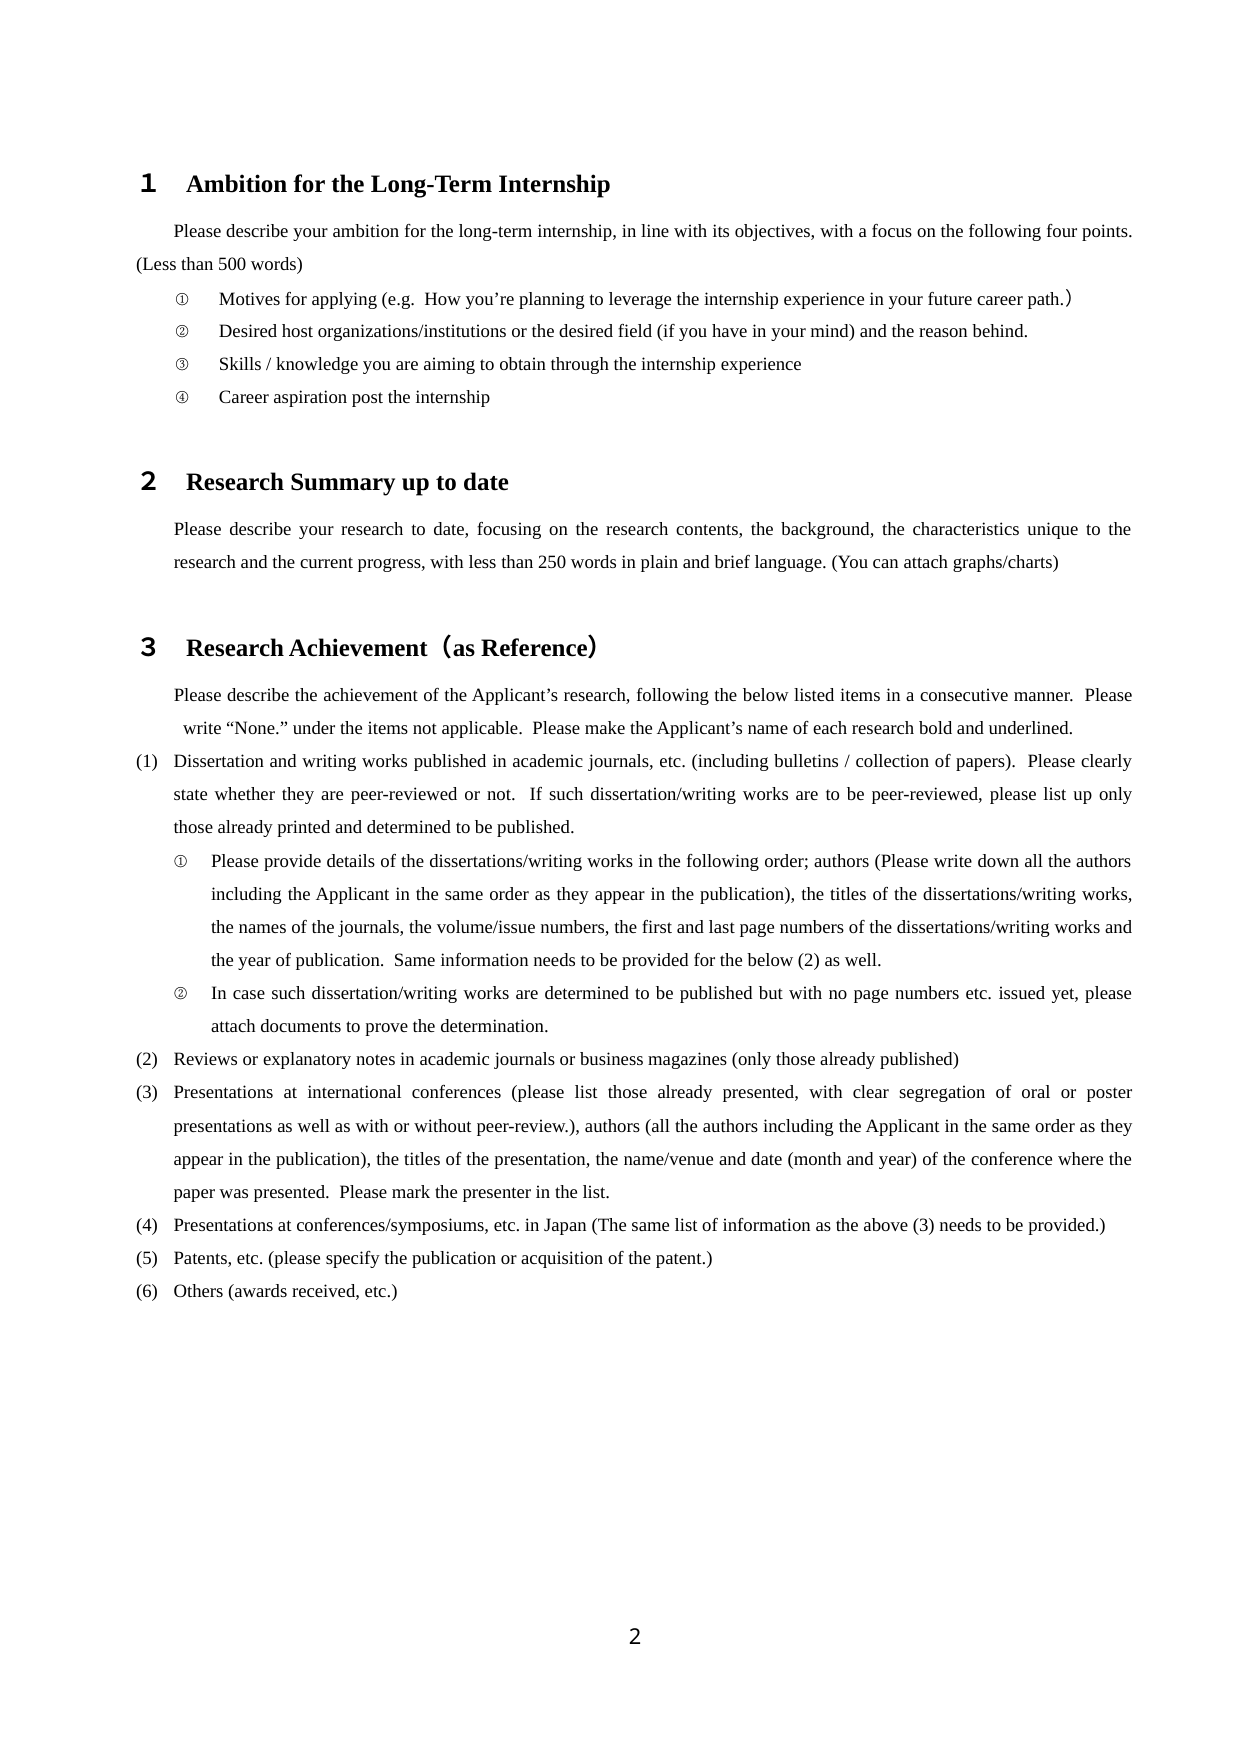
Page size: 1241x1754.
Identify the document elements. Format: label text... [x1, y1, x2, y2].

list Skills / knowledge you are aiming to obtain through the internship experience [175, 347, 1134, 380]
list Please provide details of the dissertations/writing works in the following order; authors (Please write down all the authors including the Applicant in the same order as they appear in the publication), the titles of the dissertations/writing works, the names of the journals, the volume/issue numbers, the first and last page numbers of the dissertations/writing works and the year of publication. Same information needs to be provided for the below (2) as well. [173, 844, 1134, 976]
list Patents, etc. (please specify the publication or acquisition of the patent.) [136, 1241, 1134, 1274]
text ３ Research Achievement（as Reference） [136, 612, 1134, 678]
list Presentations at international conferences (please list those already presented, with clear segregation of oral or poster presentations as well as with or without peer-review.), authors (all the authors including the Applicant in the same order as they appear in the publication), the titles of the presentation, the name/venue and date (month and year) of the conference where the paper was presented. Please mark the presenter in the list. [136, 1076, 1134, 1208]
list Reviews or explanatory notes in academic journals or business magazines (only those already published) [136, 1043, 1134, 1076]
text １ Ambition for the Long-Term Internship [136, 148, 1134, 214]
list Others (awards received, etc.) [136, 1274, 1134, 1308]
text ２ Research Summary up to date [136, 446, 1134, 513]
list In case such dissertation/writing works are determined to be published but with no page numbers etc. issued yet, please attach documents to prove the determination. [173, 976, 1134, 1043]
text Please describe your research to date, focusing on the research contents, the background, the characteristics unique to the research and the current progress, with less than 250 words in plain and brief language. (You can attach graphs/charts) [173, 513, 1134, 579]
text Please describe the achievement of the Applicant’s research, following the below listed items in a consecutive manner. Please write “None.” under the items not applicable. Please make the Applicant’s name of each research bold and underlined. [173, 678, 1134, 744]
text Please describe your ambition for the long-term internship, in line with its objectives, with a focus on the following four points. (Less than 500 words) [136, 214, 1134, 281]
list Desired host organizations/institutions or the desired field (if you have in your mind) and the reason behind. [175, 314, 1134, 347]
list Motives for applying (e.g. How you’re planning to leverage the internship experience in your future career path.） [175, 281, 1134, 314]
list Dissertation and writing works published in academic journals, etc. (including bulletins / collection of papers). Please clearly state whether they are peer-reviewed or not. If such dissertation/writing works are to be peer-reviewed, please list up only those already printed and determined to be published. [136, 744, 1134, 844]
list Career aspiration post the internship [175, 380, 1134, 413]
list Presentations at conferences/symposiums, etc. in Japan (The same list of information as the above (3) needs to be provided.) [136, 1208, 1134, 1241]
